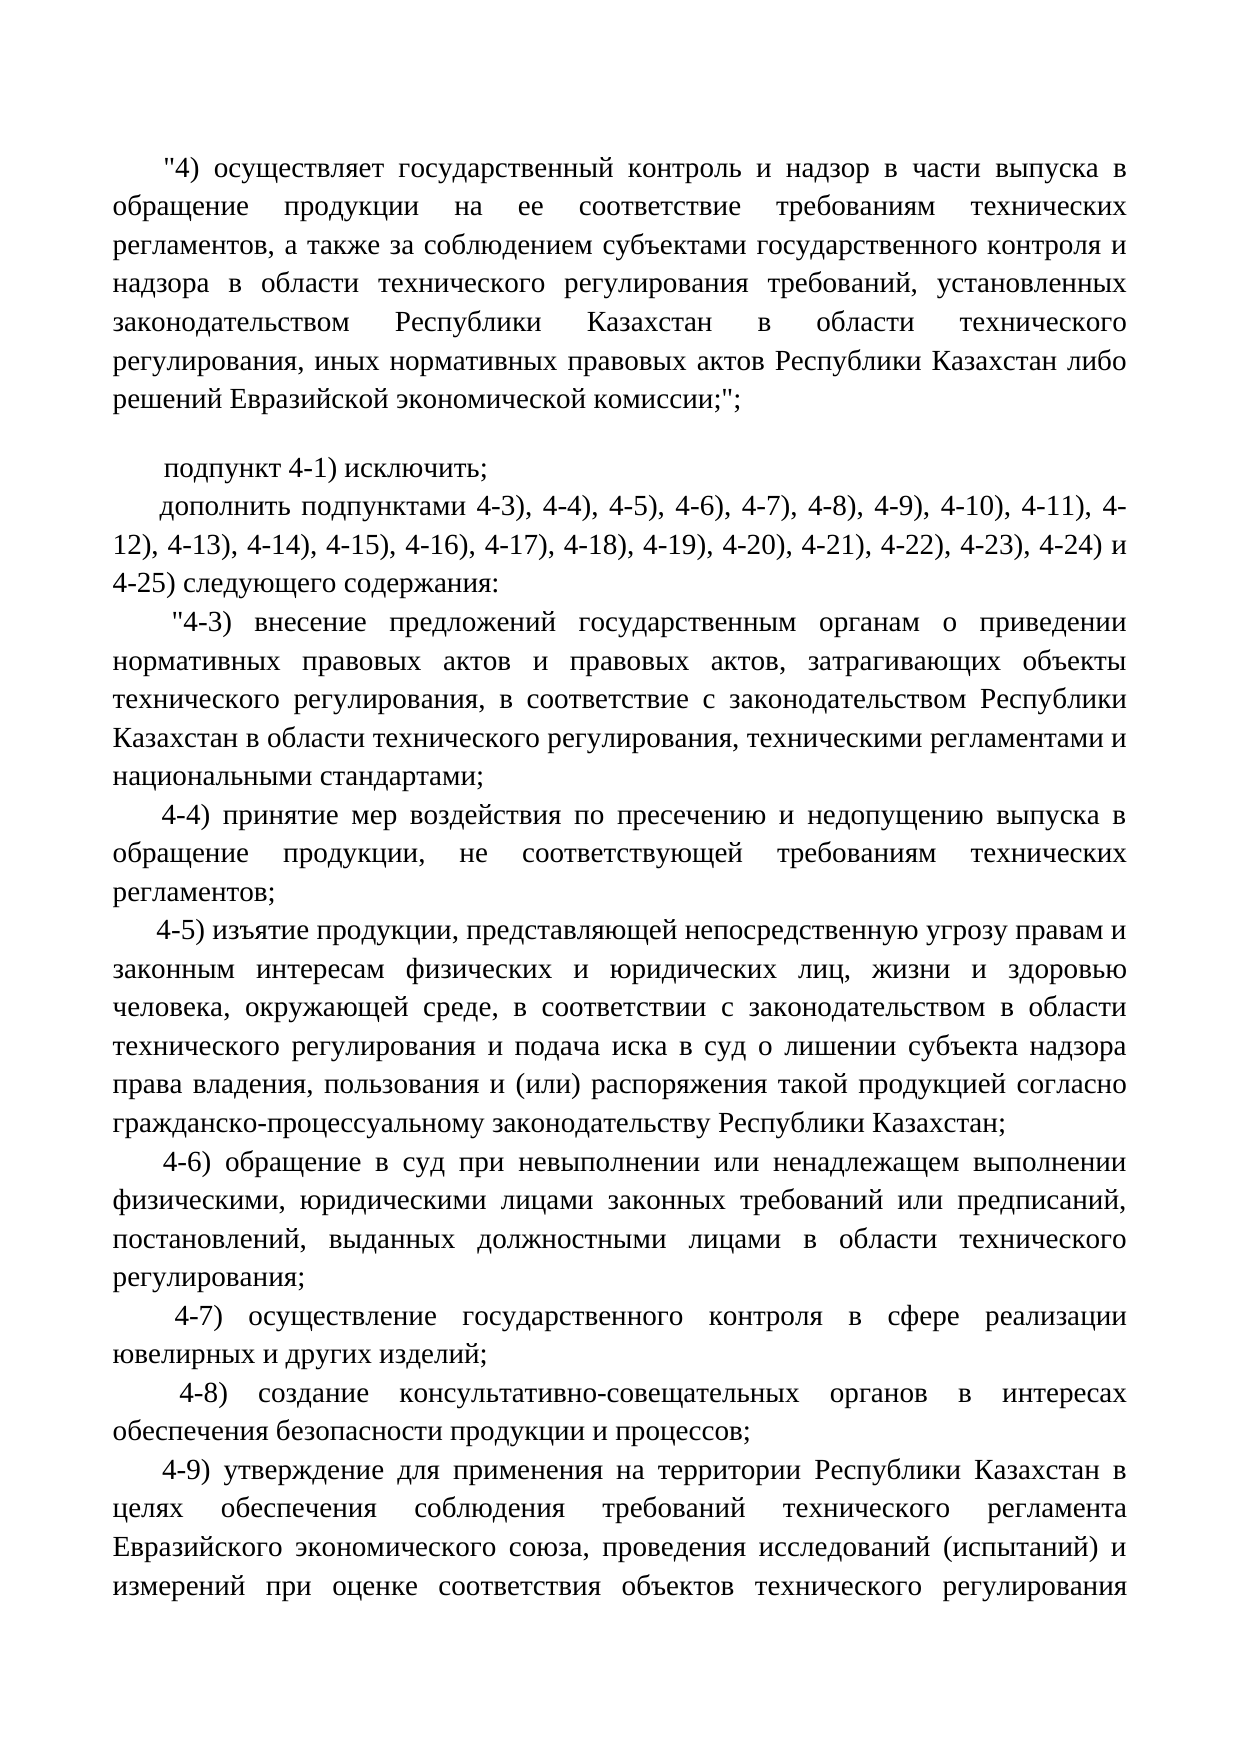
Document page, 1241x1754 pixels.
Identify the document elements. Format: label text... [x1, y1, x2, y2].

text 4-7) осуществление государственного контроля в сфере реализации ювелирных и других изделий; [112, 1298, 1128, 1370]
text "4-3) внесение предложений государственным органам о приведении нормативных правовых актов и правовых актов, затрагивающих объекты технического регулирования, в соответствие с законодательством Республики Казахстан в области технического регулирования, техническими регламентами и национальными стандартами; [112, 604, 1128, 792]
text 4-6) обращение в суд при невыполнении или ненадлежащем выполнении физическими, юридическими лицами законных требований или предписаний, постановлений, выданных должностными лицами в области технического регулирования; [112, 1144, 1128, 1293]
text 4-4) принятие мер воздействия по пресечению и недопущению выпуска в обращение продукции, не соответствующей требованиям технических регламентов; [112, 797, 1128, 907]
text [112, 1452, 1128, 1601]
text дополнить подпунктами 4-3), 4-4), 4-5), 4-6), 4-7), 4-8), 4-9), 4-10), 4-11), 4-12), 4-13), 4-14), 4-15), 4-16), 4-17), 4-18), 4-19), 4-20), 4-21), 4-22), 4-23), 4-24) и 4-25) следующего содержания: [112, 488, 1128, 599]
text 4-5) изъятие продукции, представляющей непосредственную угрозу правам и законным интересам физических и юридических лиц, жизни и здоровью человека, окружающей среде, в соответствии с законодательством в области технического регулирования и подача иска в суд о лишении субъекта надзора права владения, пользования и (или) распоряжения такой продукцией согласно гражданско-процессуальному законодательству Республики Казахстан; [112, 912, 1128, 1139]
text подпункт 4-1) исключить; [112, 450, 1128, 483]
text 4-8) создание консультативно-совещательных органов в интересах обеспечения безопасности продукции и процессов; [112, 1375, 1128, 1447]
text "4) осуществляет государственный контроль и надзор в части выпуска в обращение продукции на ее соответствие требованиям технических регламентов, а также за соблюдением субъектами государственного контроля и надзора в области технического регулирования требований, установленных законодательством Республики Казахстан в области технического регулирования, иных нормативных правовых актов Республики Казахстан либо решений Евразийской экономической комиссии;"; [112, 150, 1128, 415]
